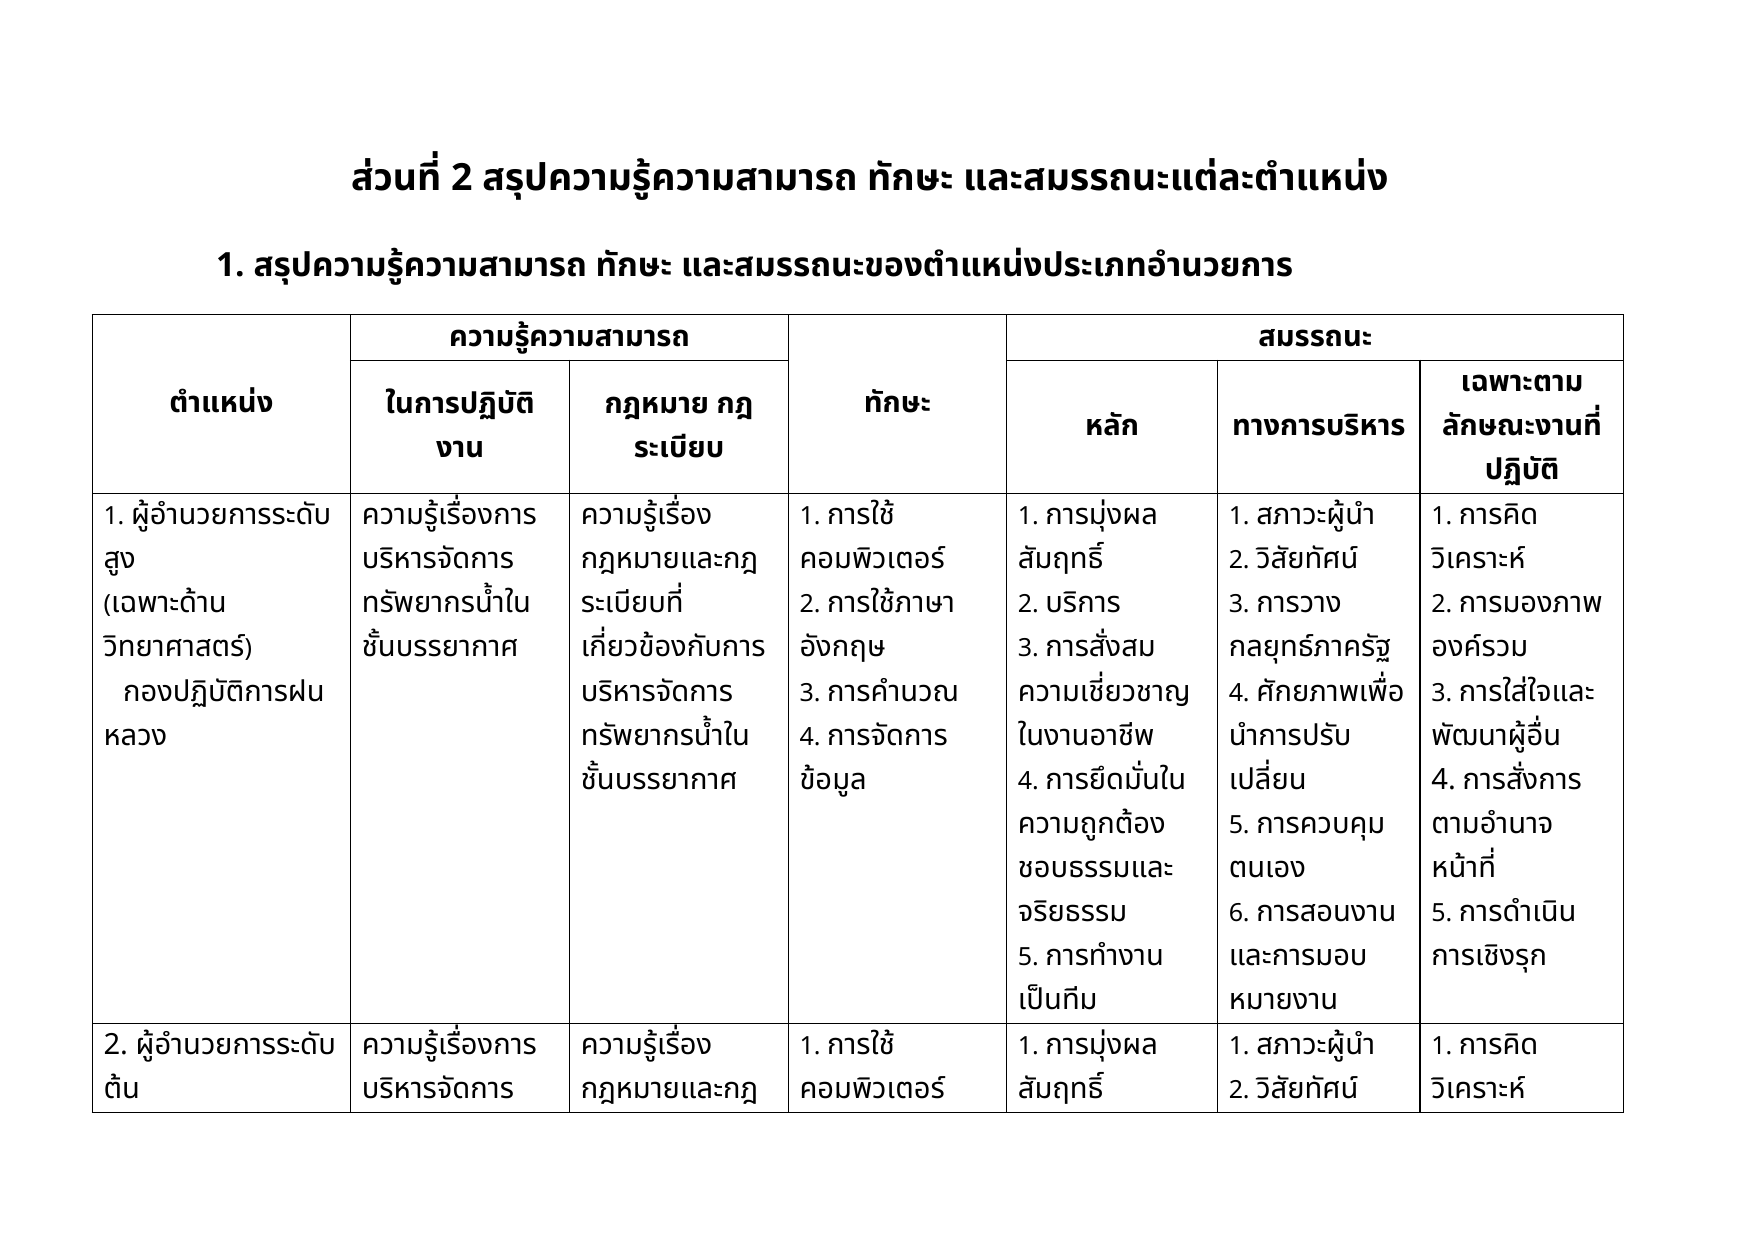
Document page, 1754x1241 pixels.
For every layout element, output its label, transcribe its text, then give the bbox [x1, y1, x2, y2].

table_header ตำแหน่ง [93, 315, 350, 493]
table_cell กฎหมาย กฎ ระเบียบ [570, 361, 788, 493]
table_header สมรรถนะ [1007, 315, 1623, 359]
table_cell 1. สภาวะผู้นำ 2. วิสัยทัศน์ 3. การวางกลยุทธ์ภาครัฐ 4. ศักยภาพเพื่อนำการปรับเปลี่ยน 5. การควบคุมตนเอง 6. การสอนงานและการมอบหมายงาน [1218, 494, 1419, 1022]
table_cell เฉพาะตามลักษณะงานที่ปฏิบัติ [1421, 361, 1623, 493]
table_header ทักษะ [789, 315, 1006, 493]
table_cell ในการปฏิบัติงาน [351, 361, 569, 493]
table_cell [1007, 1024, 1217, 1112]
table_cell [351, 1024, 569, 1112]
table_cell ทางการบริหาร [1218, 361, 1419, 493]
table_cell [1421, 1024, 1623, 1112]
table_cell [93, 1024, 350, 1112]
table_cell ความรู้เรื่องการบริหารจัดการทรัพยากรน้ำในชั้นบรรยากาศ [351, 494, 569, 1022]
table_cell 1. การใช้คอมพิวเตอร์ 2. การใช้ภาษาอังกฤษ 3. การคำนวณ 4. การจัดการข้อมูล [789, 494, 1006, 1022]
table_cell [789, 1024, 1006, 1112]
list สรุปความรู้ความสามารถ ทักษะ และสมรรถนะของตำแหน่งประเภทอำนวยการ [216, 241, 1636, 292]
table_cell 1. การคิดวิเคราะห์ 2. การมองภาพองค์รวม 3. การใส่ใจและพัฒนาผู้อื่น 4. การสั่งการตามอำนาจหน้าที่ 5. การดำเนินการเชิงรุก [1421, 494, 1623, 1022]
table_cell หลัก [1007, 361, 1217, 493]
table_cell 1. การมุ่งผลสัมฤทธิ์ 2. บริการ 3. การสั่งสมความเชี่ยวชาญในงานอาชีพ 4. การยึดมั่นในความถูกต้องชอบธรรมและจริยธรรม 5. การทำงานเป็นทีม [1007, 494, 1217, 1022]
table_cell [1218, 1024, 1419, 1112]
table_cell 1. ผู้อำนวยการระดับสูง (เฉพาะด้านวิทยาศาสตร์) กองปฏิบัติการฝนหลวง [93, 494, 350, 1022]
table_cell ความรู้เรื่องกฎหมายและกฎระเบียบที่เกี่ยวข้องกับการบริหารจัดการทรัพยากรน้ำในชั้นบรรยากาศ [570, 494, 788, 1022]
table_header ความรู้ความสามารถ [351, 315, 788, 359]
text ส่วนที่ 2 สรุปความรู้ความสามารถ ทักษะ และสมรรถนะแต่ละตำแหน่ง [103, 150, 1636, 207]
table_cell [570, 1024, 788, 1112]
